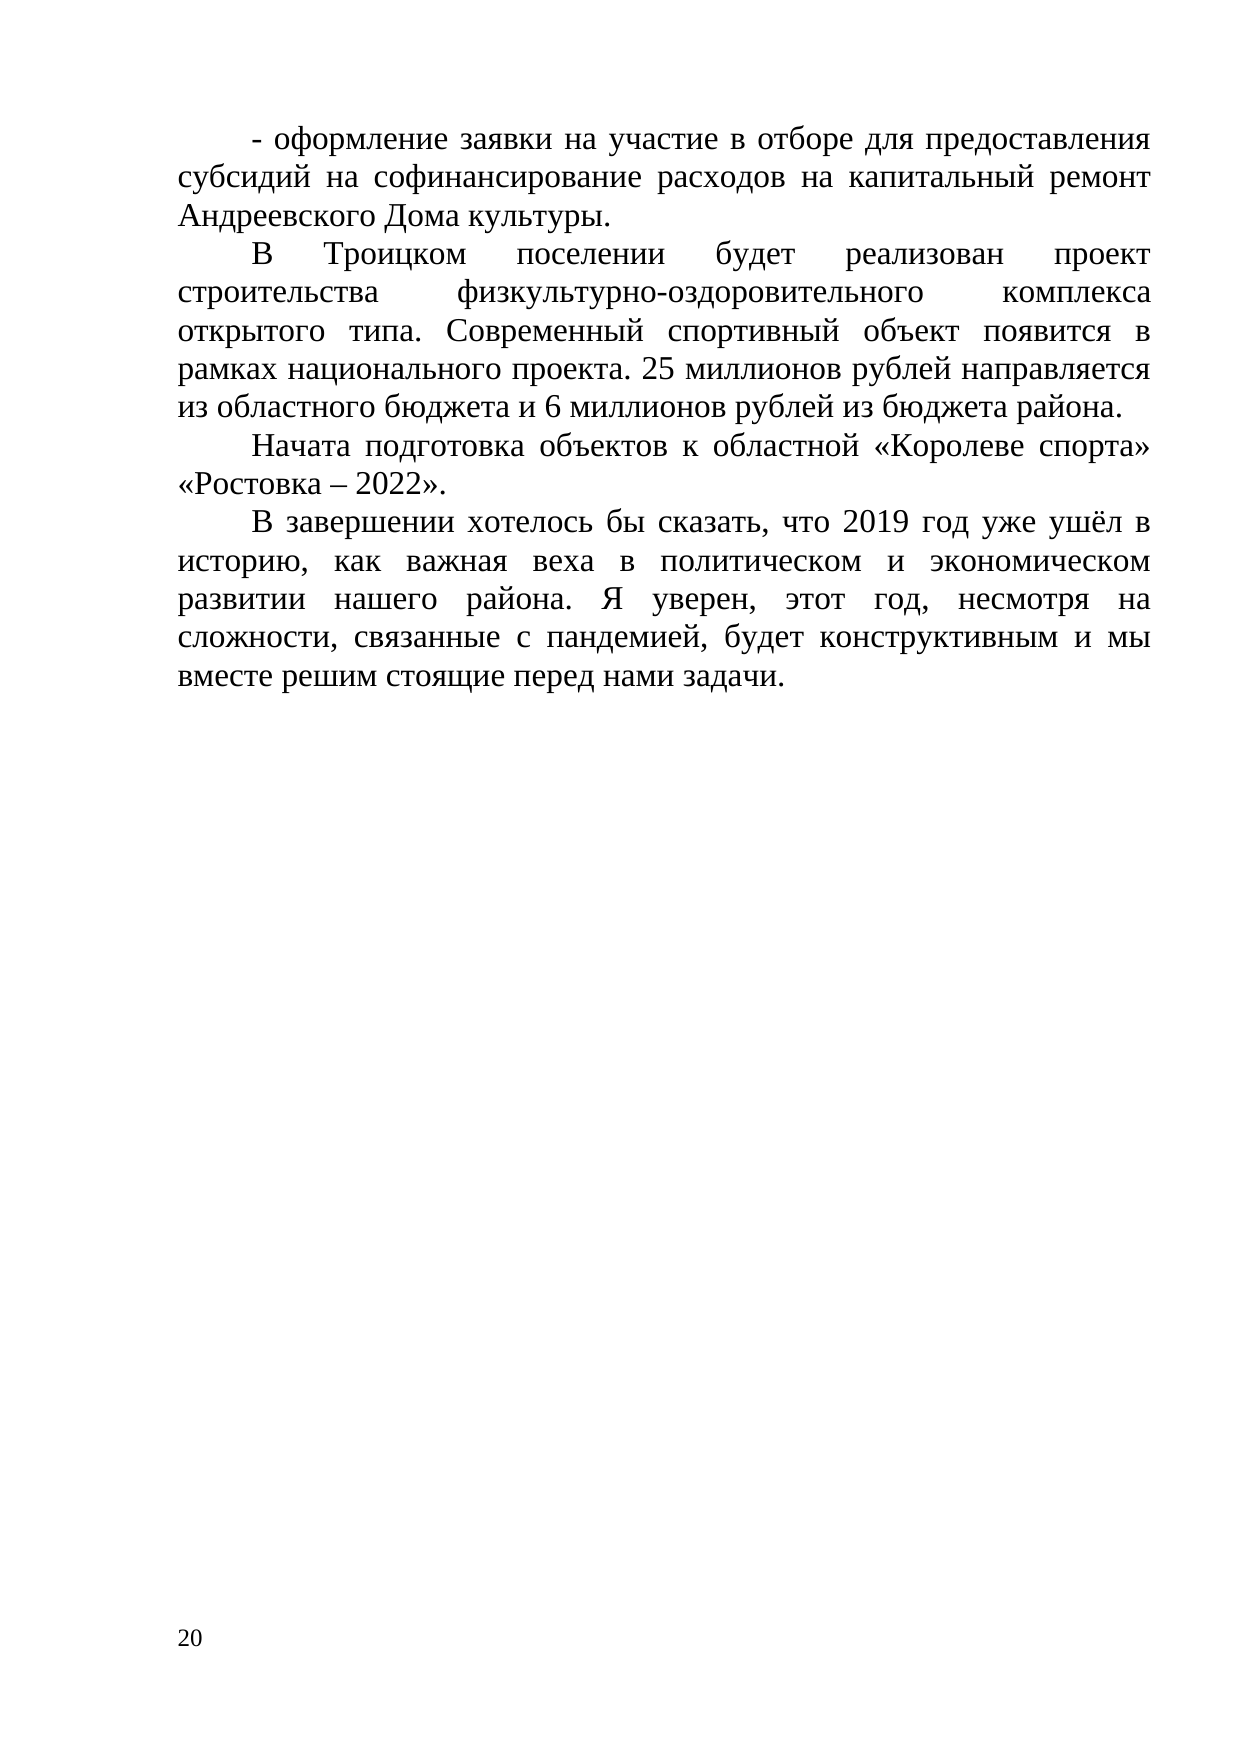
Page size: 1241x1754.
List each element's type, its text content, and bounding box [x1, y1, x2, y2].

text В завершении хотелось бы сказать, что 2019 год уже ушёл в историю, как важная веха в политическом и экономическом развитии нашего района. Я уверен, этот год, несмотря на сложности, связанные с пандемией, будет конструктивным и мы вместе решим стоящие перед нами задачи. [177, 501, 1152, 693]
text В Троицком поселении будет реализован проект строительства физкультурно-оздоровительного комплекса открытого типа. Современный спортивный объект появится в рамках национального проекта. 25 миллионов рублей направляется из областного бюджета и 6 миллионов рублей из бюджета района. [177, 233, 1152, 425]
text Начата подготовка объектов к областной «Королеве спорта» «Ростовка – 2022». [177, 425, 1152, 501]
text - оформление заявки на участие в отборе для предоставления субсидий на софинансирование расходов на капитальный ремонт Андреевского Дома культуры. [177, 118, 1152, 233]
